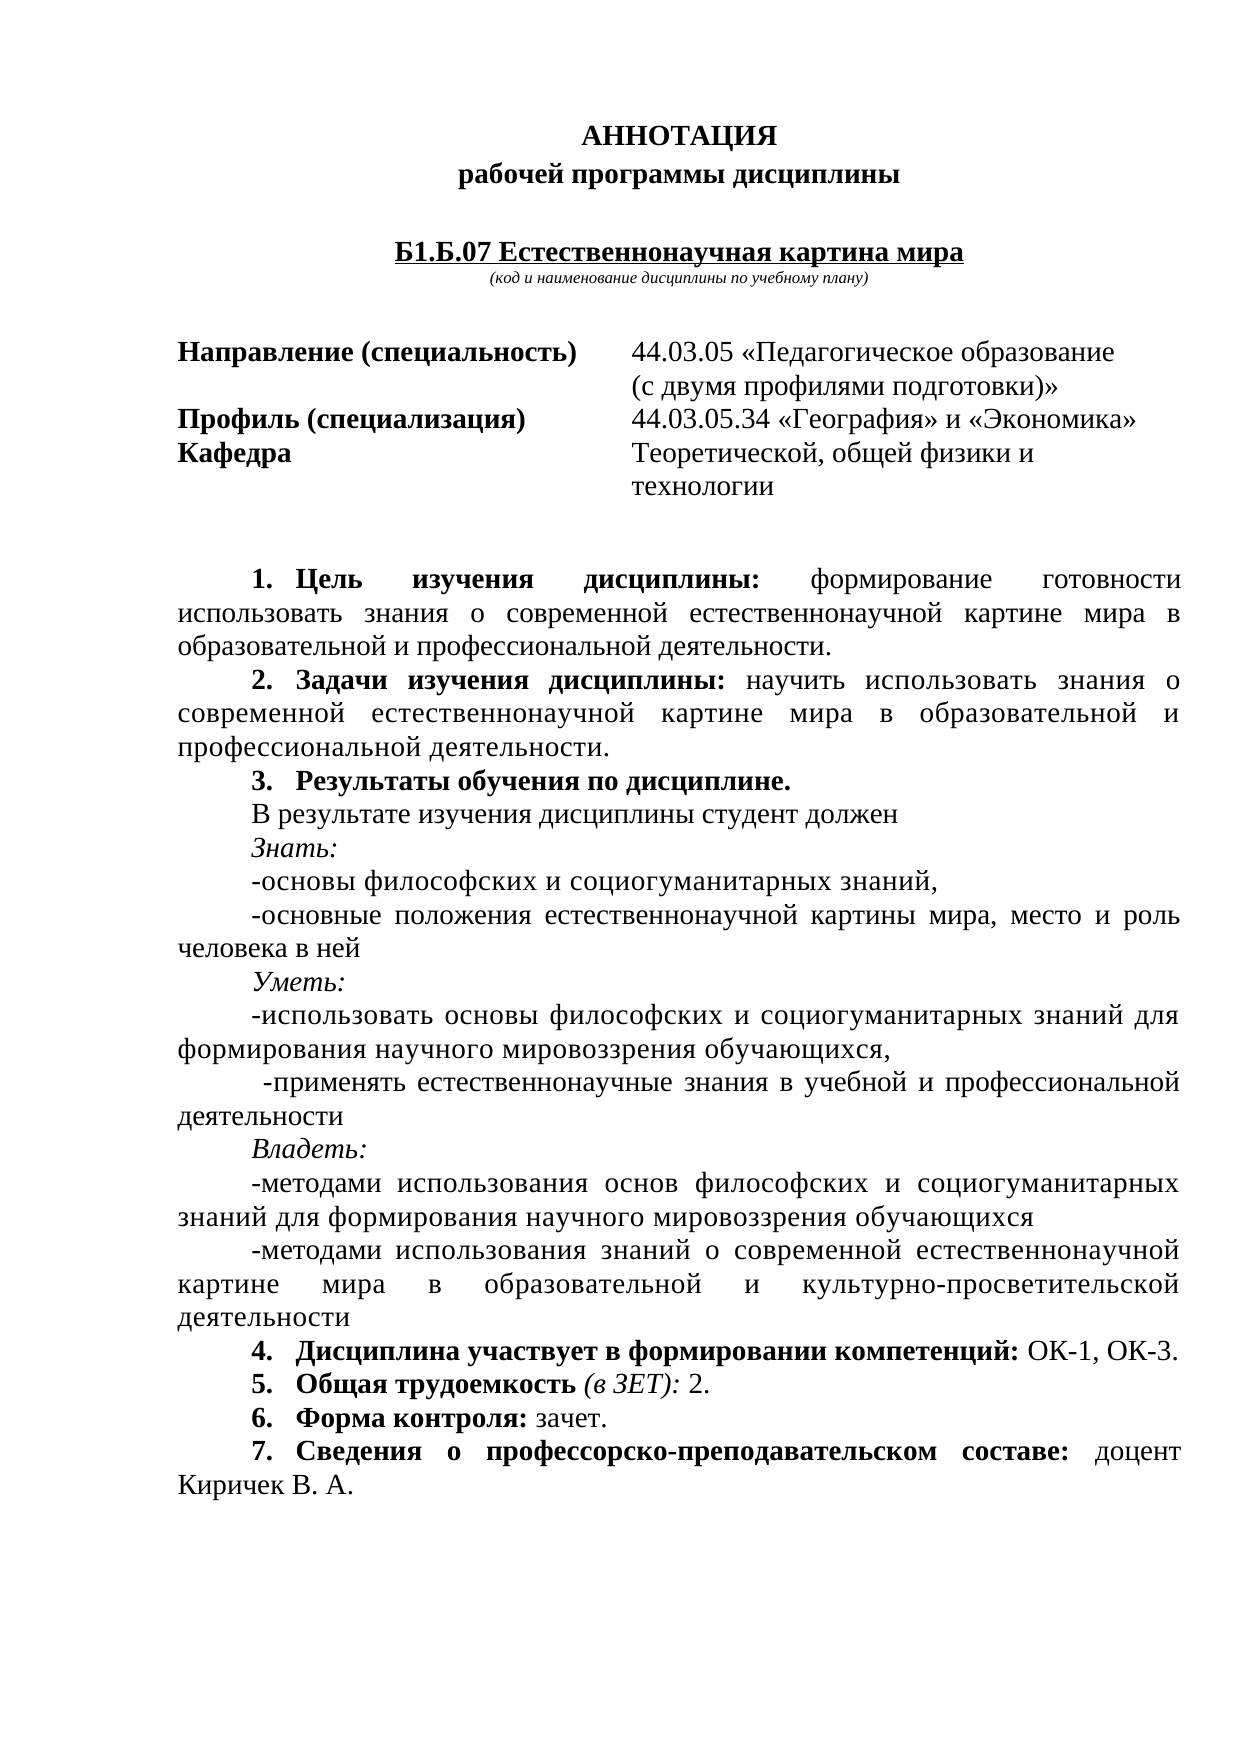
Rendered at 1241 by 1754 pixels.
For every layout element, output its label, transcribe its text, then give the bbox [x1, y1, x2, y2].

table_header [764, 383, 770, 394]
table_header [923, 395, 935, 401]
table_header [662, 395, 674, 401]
list Результаты обучения по дисциплине. [177, 763, 1181, 796]
list -применять естественнонаучные знания в учебной и профессиональной деятельности [177, 1064, 1181, 1132]
list Форма контроля: зачет. [177, 1400, 1181, 1433]
text АННОТАЦИЯ [177, 118, 1181, 152]
list -основы философских и социогуманитарных знаний, [177, 863, 1181, 897]
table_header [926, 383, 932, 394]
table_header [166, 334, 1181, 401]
list В результате изучения дисциплины студент должен [177, 796, 1181, 830]
list Уметь: [177, 964, 1181, 997]
list Владеть: [177, 1132, 1181, 1165]
list -основные положения естественнонаучной картины мира, место и роль человека в ней [177, 897, 1181, 964]
text рабочей программы дисциплины [177, 157, 1181, 190]
list Дисциплина участвует в формировании компетенций: ОК-1, ОК-3. [177, 1333, 1181, 1366]
list Цель изучения дисциплины: формирование готовности использовать знания о современной естественнонаучной картине мира в образовательной и профессиональной деятельности. [177, 561, 1181, 662]
list Задачи изучения дисциплины: научить использовать знания о современной естественнонаучной картине мира в образовательной и профессиональной деятельности. [177, 662, 1181, 763]
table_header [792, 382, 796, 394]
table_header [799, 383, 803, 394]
list -использовать основы философских и социогуманитарных знаний для формирования научного мировоззрения обучающихся, [177, 997, 1181, 1064]
list Общая трудоемкость (в ЗЕТ): 2. [177, 1366, 1181, 1400]
list -методами использования основ философских и социогуманитарных знаний для формирования научного мировоззрения обучающихся [177, 1165, 1181, 1232]
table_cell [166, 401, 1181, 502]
text (код и наименование дисциплины по учебному плану) [177, 267, 1181, 301]
list Знать: [177, 830, 1181, 863]
list Сведения о профессорско-преподавательском составе: доцент Киричек В. А. [177, 1433, 1181, 1501]
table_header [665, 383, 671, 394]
list -методами использования знаний о современной естественнонаучной картине мира в образовательной и культурно-просветительской деятельности [177, 1232, 1181, 1333]
text Б1.Б.07 Естественнонаучная картина мира [177, 234, 1181, 267]
